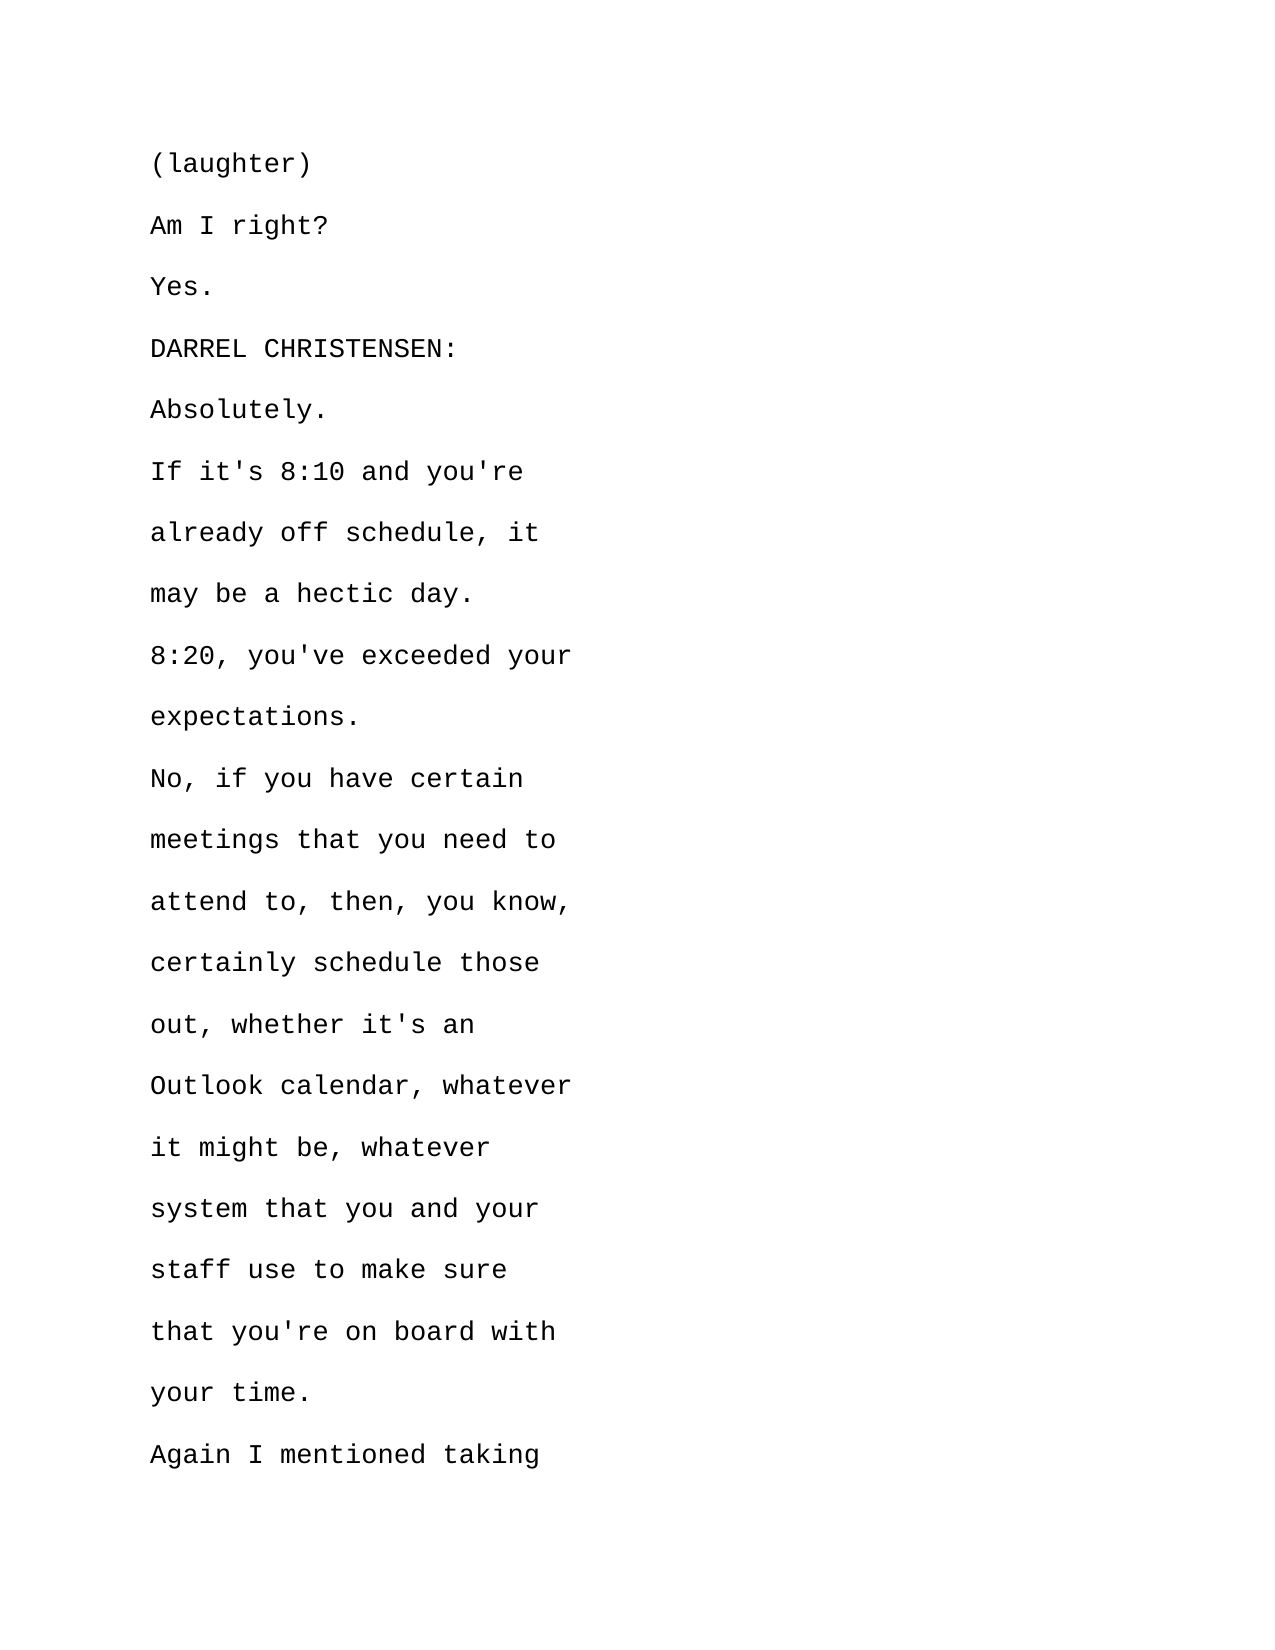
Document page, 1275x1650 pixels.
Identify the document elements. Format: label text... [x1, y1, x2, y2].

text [150, 1441, 575, 1471]
text 8:20, you've exceeded your expectations. [150, 642, 575, 734]
text DARREL CHRISTENSEN: Absolutely. [150, 334, 575, 427]
text Am I right? [150, 211, 575, 242]
text (laughter) [150, 150, 575, 181]
text If it's 8:10 and you're already off schedule, it may be a hectic day. [150, 457, 575, 611]
text Yes. [150, 273, 575, 304]
text No, if you have certain meetings that you need to attend to, then, you know, certainly schedule those out, whether it's an Outlook calendar, whatever it might be, whatever system that you and your staff use to make sure that you're on board with your time. [150, 764, 575, 1410]
